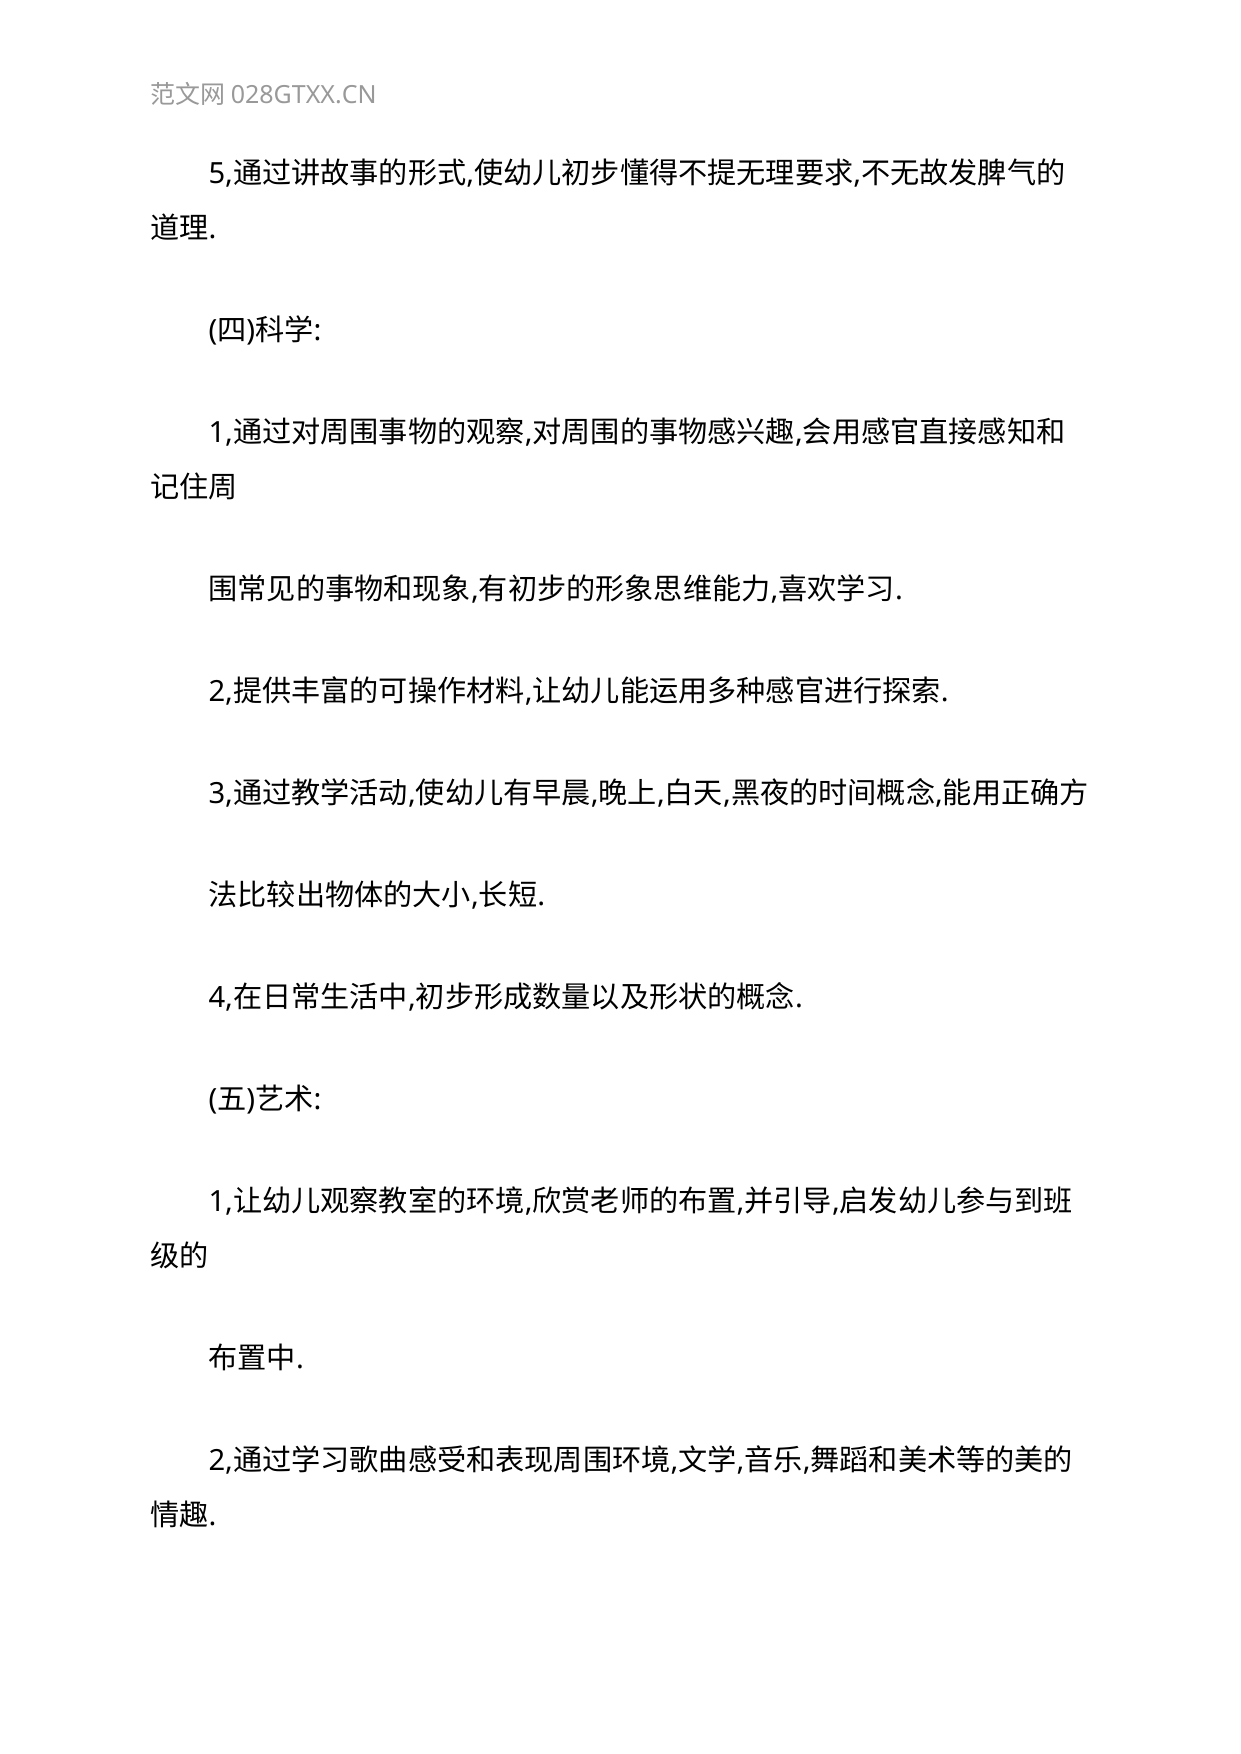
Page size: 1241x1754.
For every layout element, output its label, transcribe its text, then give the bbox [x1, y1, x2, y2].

text 5,通过讲故事的形式,使幼儿初步懂得不提无理要求,不无故发脾气的道理. [150, 150, 1090, 247]
text 3,通过教学活动,使幼儿有早晨,晚上,白天,黑夜的时间概念,能用正确方 [150, 770, 1090, 812]
text 围常见的事物和现象,有初步的形象思维能力,喜欢学习. [150, 566, 1090, 608]
text 4,在日常生活中,初步形成数量以及形状的概念. [150, 974, 1090, 1016]
text 2,提供丰富的可操作材料,让幼儿能运用多种感官进行探索. [150, 668, 1090, 710]
text 布置中. [150, 1334, 1090, 1377]
text (四)科学: [150, 307, 1090, 349]
text (五)艺术: [150, 1076, 1090, 1118]
text 1,通过对周围事物的观察,对周围的事物感兴趣,会用感官直接感知和记住周 [150, 409, 1090, 506]
text 1,让幼儿观察教室的环境,欣赏老师的布置,并引导,启发幼儿参与到班级的 [150, 1178, 1090, 1275]
text 2,通过学习歌曲感受和表现周围环境,文学,音乐,舞蹈和美术等的美的情趣. [150, 1436, 1090, 1534]
text 法比较出物体的大小,长短. [150, 872, 1090, 914]
